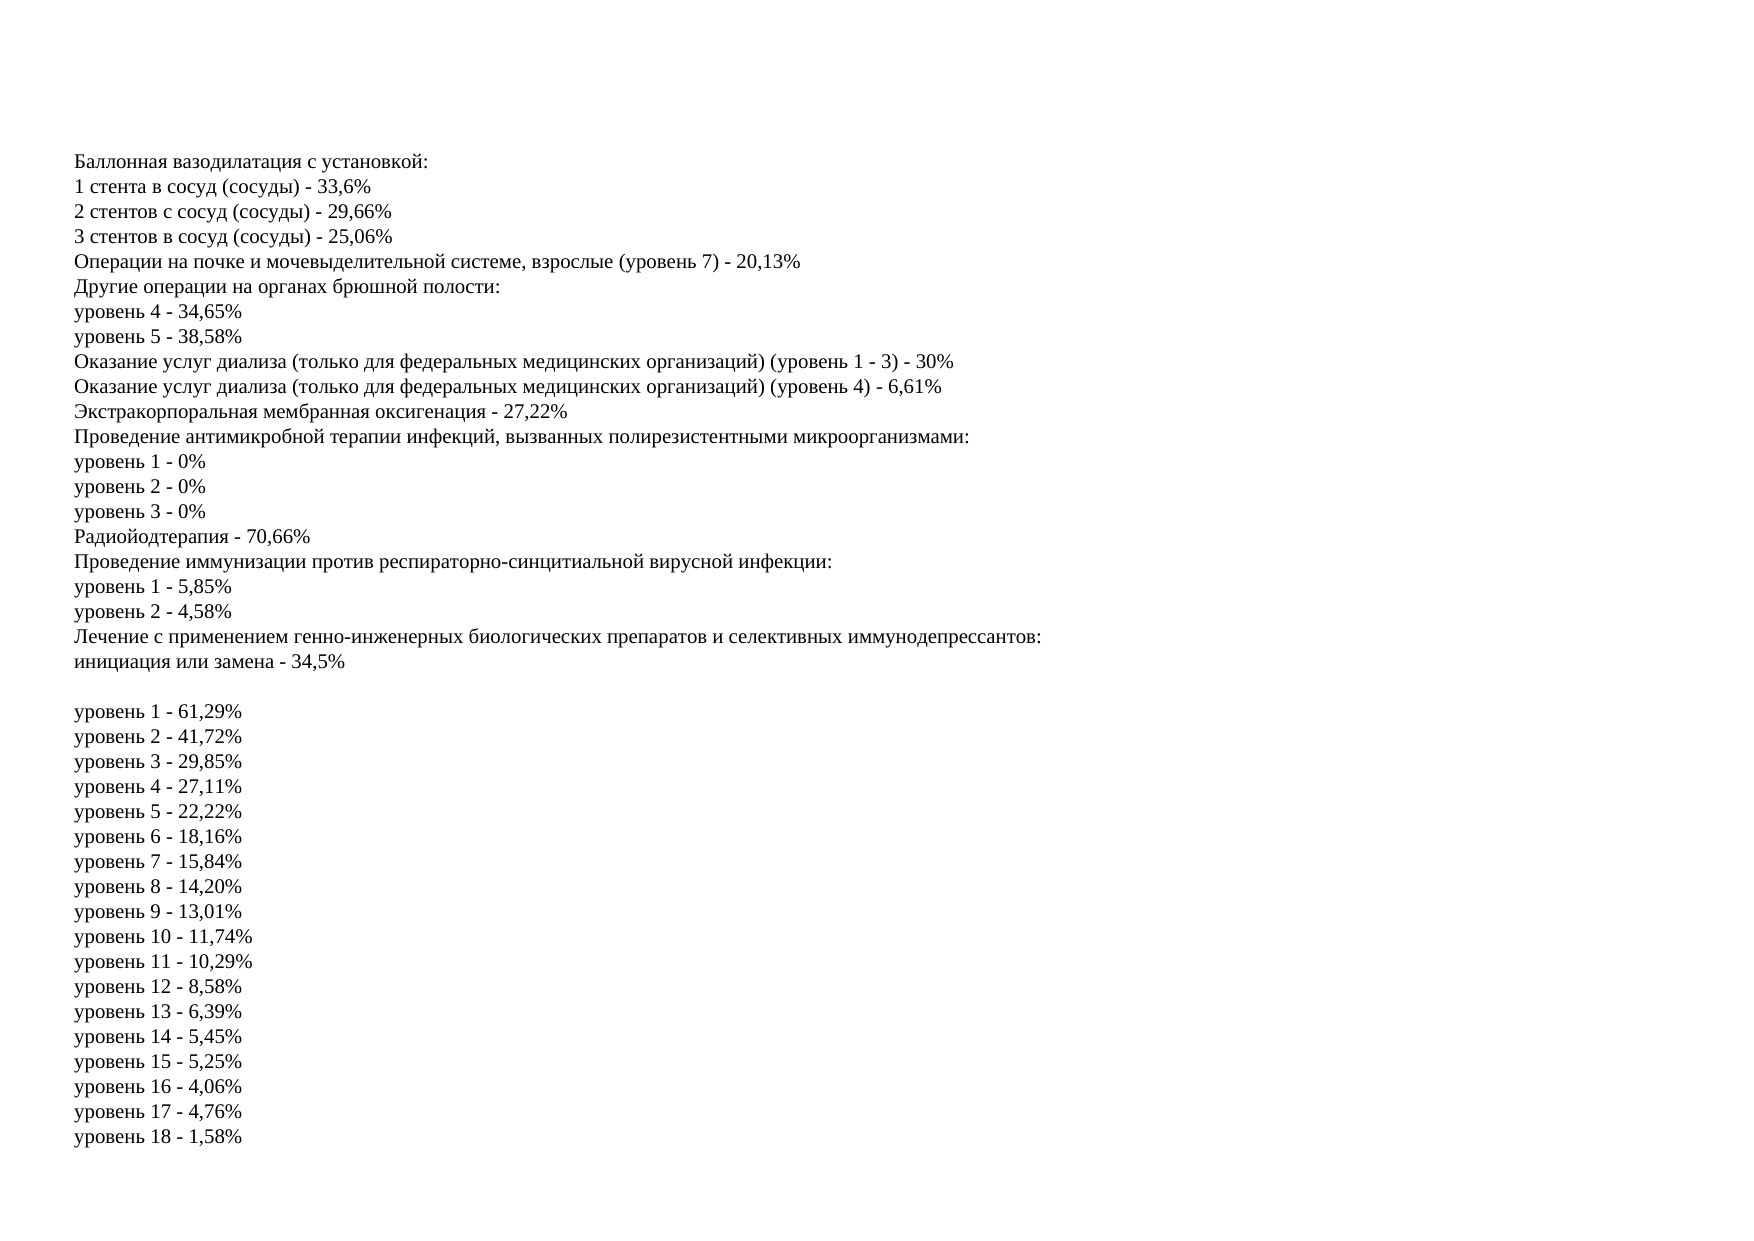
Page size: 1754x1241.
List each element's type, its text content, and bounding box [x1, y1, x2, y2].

text уровень 6 - 18,16% [74, 823, 1668, 848]
text Экстракорпоральная мембранная оксигенация - 27,22% [74, 398, 1668, 423]
text Проведение иммунизации против респираторно-синцитиальной вирусной инфекции: [74, 548, 1668, 573]
text уровень 1 - 61,29% [74, 698, 1668, 723]
text уровень 16 - 4,06% [74, 1073, 1668, 1098]
text уровень 4 - 27,11% [74, 773, 1668, 798]
text Оказание услуг диализа (только для федеральных медицинских организаций) (уровень 4) - 6,61% [74, 373, 1668, 398]
text уровень 14 - 5,45% [74, 1023, 1668, 1048]
text инициация или замена - 34,5% [74, 648, 1668, 673]
text Оказание услуг диализа (только для федеральных медицинских организаций) (уровень 1 - 3) - 30% [74, 348, 1668, 373]
text уровень 1 - 5,85% [74, 573, 1668, 598]
text Баллонная вазодилатация с установкой: [74, 148, 1668, 173]
text уровень 5 - 22,22% [74, 798, 1668, 823]
text Лечение с применением генно-инженерных биологических препаратов и селективных иммунодепрессантов: [74, 623, 1668, 648]
text уровень 10 - 11,74% [74, 923, 1668, 948]
text Радиойодтерапия - 70,66% [74, 523, 1668, 548]
text уровень 3 - 0% [74, 498, 1668, 523]
text уровень 2 - 4,58% [74, 598, 1668, 623]
text уровень 5 - 38,58% [74, 323, 1668, 348]
text уровень 9 - 13,01% [74, 898, 1668, 923]
text уровень 2 - 41,72% [74, 723, 1668, 748]
text Другие операции на органах брюшной полости: [74, 273, 1668, 298]
text уровень 1 - 0% [74, 448, 1668, 473]
text уровень 3 - 29,85% [74, 748, 1668, 773]
text уровень 4 - 34,65% [74, 298, 1668, 323]
text Операции на почке и мочевыделительной системе, взрослые (уровень 7) - 20,13% [74, 248, 1668, 273]
text 1 стента в сосуд (сосуды) - 33,6% [74, 173, 1668, 198]
text уровень 7 - 15,84% [74, 848, 1668, 873]
text уровень 15 - 5,25% [74, 1048, 1668, 1073]
text уровень 11 - 10,29% [74, 948, 1668, 973]
text уровень 18 - 1,58% [74, 1123, 1668, 1148]
text уровень 17 - 4,76% [74, 1098, 1668, 1123]
text уровень 12 - 8,58% [74, 973, 1668, 998]
text уровень 8 - 14,20% [74, 873, 1668, 898]
text 2 стентов с сосуд (сосуды) - 29,66% [74, 198, 1668, 223]
text уровень 2 - 0% [74, 473, 1668, 498]
text уровень 13 - 6,39% [74, 998, 1668, 1023]
text Проведение антимикробной терапии инфекций, вызванных полирезистентными микроорганизмами: [74, 423, 1668, 448]
text 3 стентов в сосуд (сосуды) - 25,06% [74, 223, 1668, 248]
